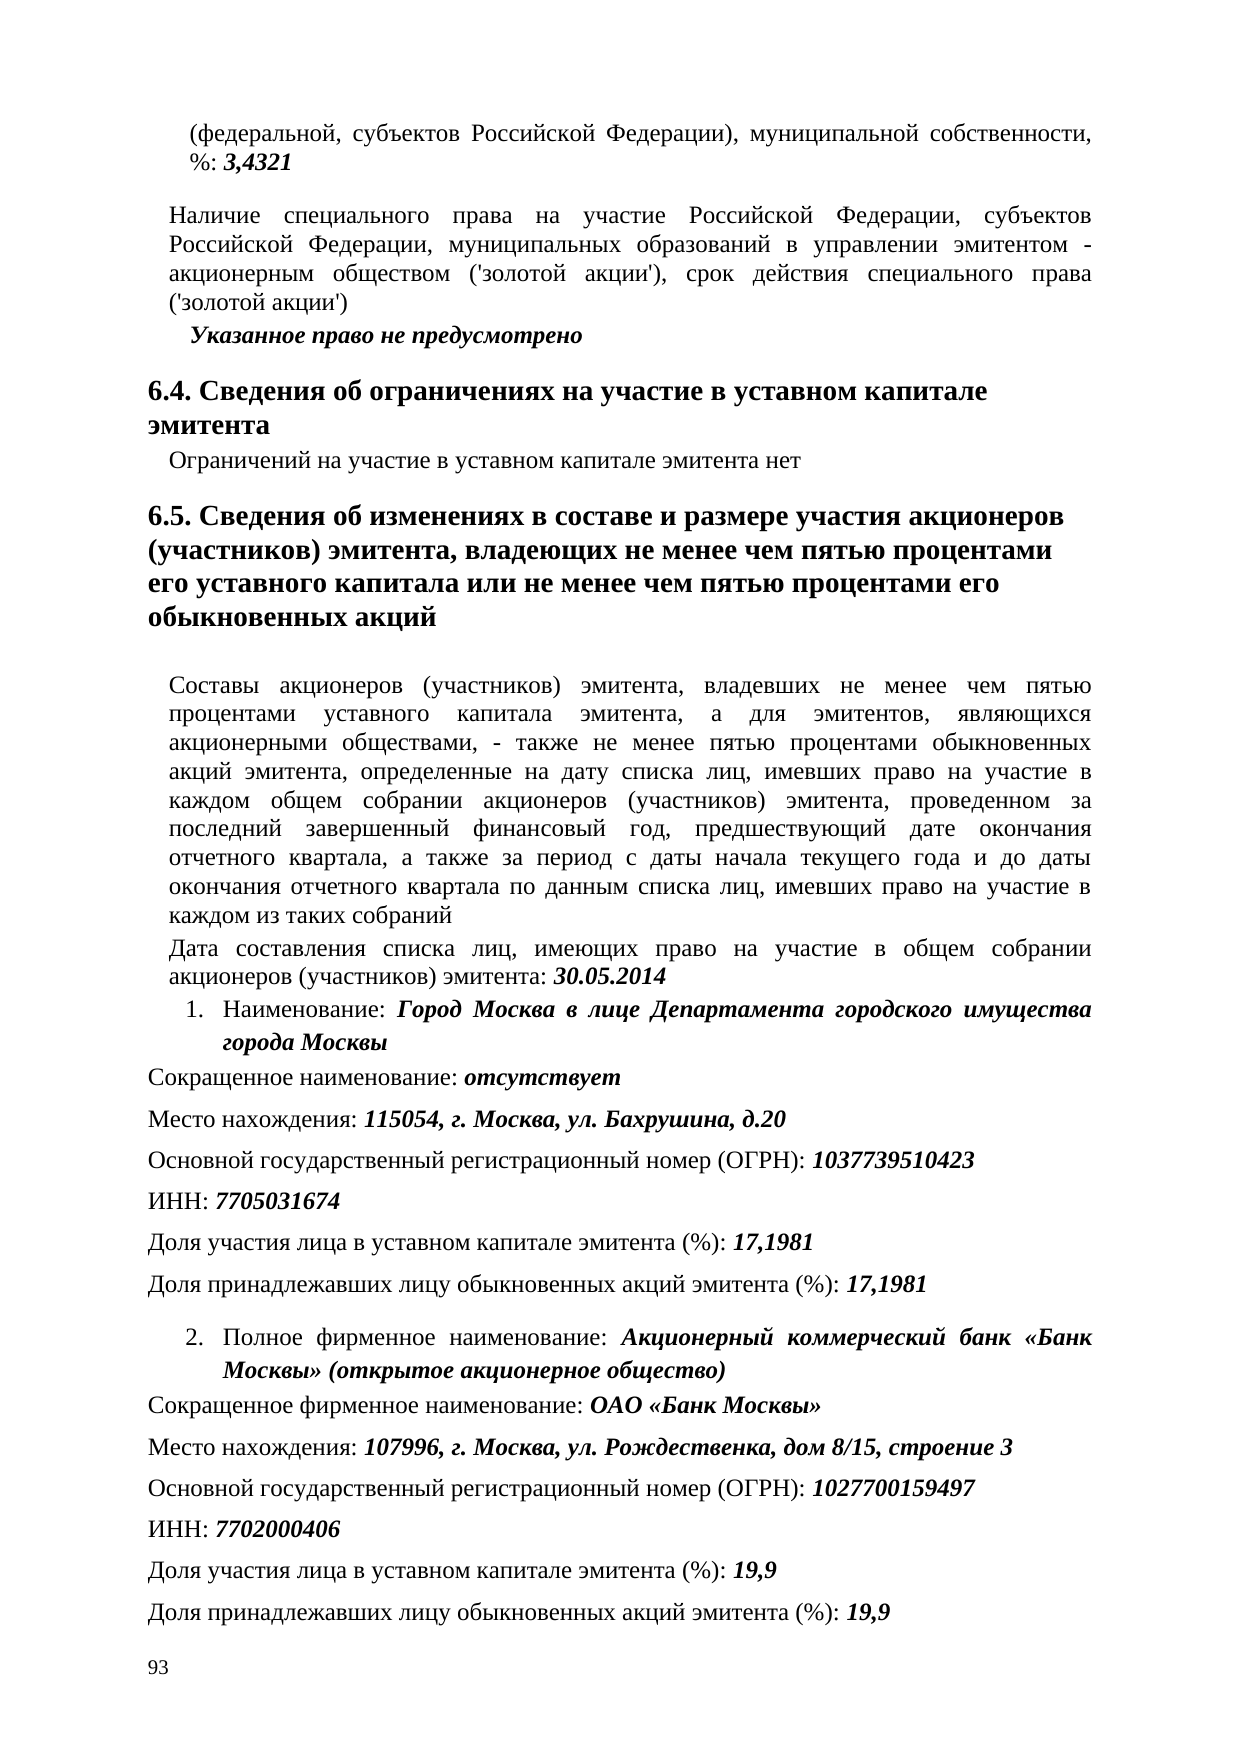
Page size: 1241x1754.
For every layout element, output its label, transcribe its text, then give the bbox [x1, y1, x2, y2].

text Доля принадлежавших лицу обыкновенных акций эмитента (%): 19,9 [148, 1597, 1092, 1626]
text Составы акционеров (участников) эмитента, владевших не менее чем пятью процентами уставного капитала эмитента, а для эмитентов, являющихся акционерными обществами, - также не менее пятью процентами обыкновенных акций эмитента, определенные на дату списка лиц, имевших право на участие в каждом общем собрании акционеров (участников) эмитента, проведенном за последний завершенный финансовый год, предшествующий дате окончания отчетного квартала, а также за период с даты начала текущего года и до даты окончания отчетного квартала по данным списка лиц, имевших право на участие в каждом из таких собраний [168, 670, 1092, 928]
text Сокращенное наименование: отсутствует [148, 1062, 1092, 1091]
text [189, 118, 1092, 176]
text Доля участия лица в уставном капитале эмитента (%): 19,9 [148, 1556, 1092, 1584]
text ИНН: 7705031674 [148, 1186, 1092, 1215]
text Основной государственный регистрационный номер (ОГРН): 1027700159497 [148, 1473, 1092, 1502]
text Доля участия лица в уставном капитале эмитента (%): 17,1981 [148, 1227, 1092, 1256]
subtitle 6.5. Сведения об изменениях в составе и размере участия акционеров (участников) эмитента, владеющих не менее чем пятью процентами его уставного капитала или не менее чем пятью процентами его обыкновенных акций [148, 498, 1092, 633]
text Место нахождения: 115054, г. Москва, ул. Бахрушина, д.20 [148, 1104, 1092, 1132]
text Ограничений на участие в уставном капитале эмитента нет [168, 445, 1092, 473]
list Наименование: Город Москва в лице Департамента городского имущества города Москвы [185, 994, 1092, 1056]
text Дата составления списка лиц, имеющих право на участие в общем собрании акционеров (участников) эмитента: 30.05.2014 [168, 933, 1092, 990]
text ИНН: 7702000406 [148, 1514, 1092, 1543]
list Полное фирменное наименование: Акционерный коммерческий банк «Банк Москвы» (открытое акционерное общество) [185, 1322, 1092, 1384]
text Сокращенное фирменное наименование: ОАО «Банк Москвы» [148, 1391, 1092, 1419]
text Место нахождения: 107996, г. Москва, ул. Рождественка, дом 8/15, строение 3 [148, 1432, 1092, 1461]
text Основной государственный регистрационный номер (ОГРН): 1037739510423 [148, 1145, 1092, 1174]
subtitle 6.4. Сведения об ограничениях на участие в уставном капитале эмитента [148, 373, 1092, 441]
text Доля принадлежавших лицу обыкновенных акций эмитента (%): 17,1981 [148, 1269, 1092, 1297]
text Указанное право не предусмотрено [189, 320, 1092, 348]
subtitle Наличие специального права на участие Российской Федерации, субъектов Российской Федерации, муниципальных образований в управлении эмитентом - акционерным обществом ('золотой акции'), срок действия специального права ('золотой акции') [168, 201, 1092, 316]
